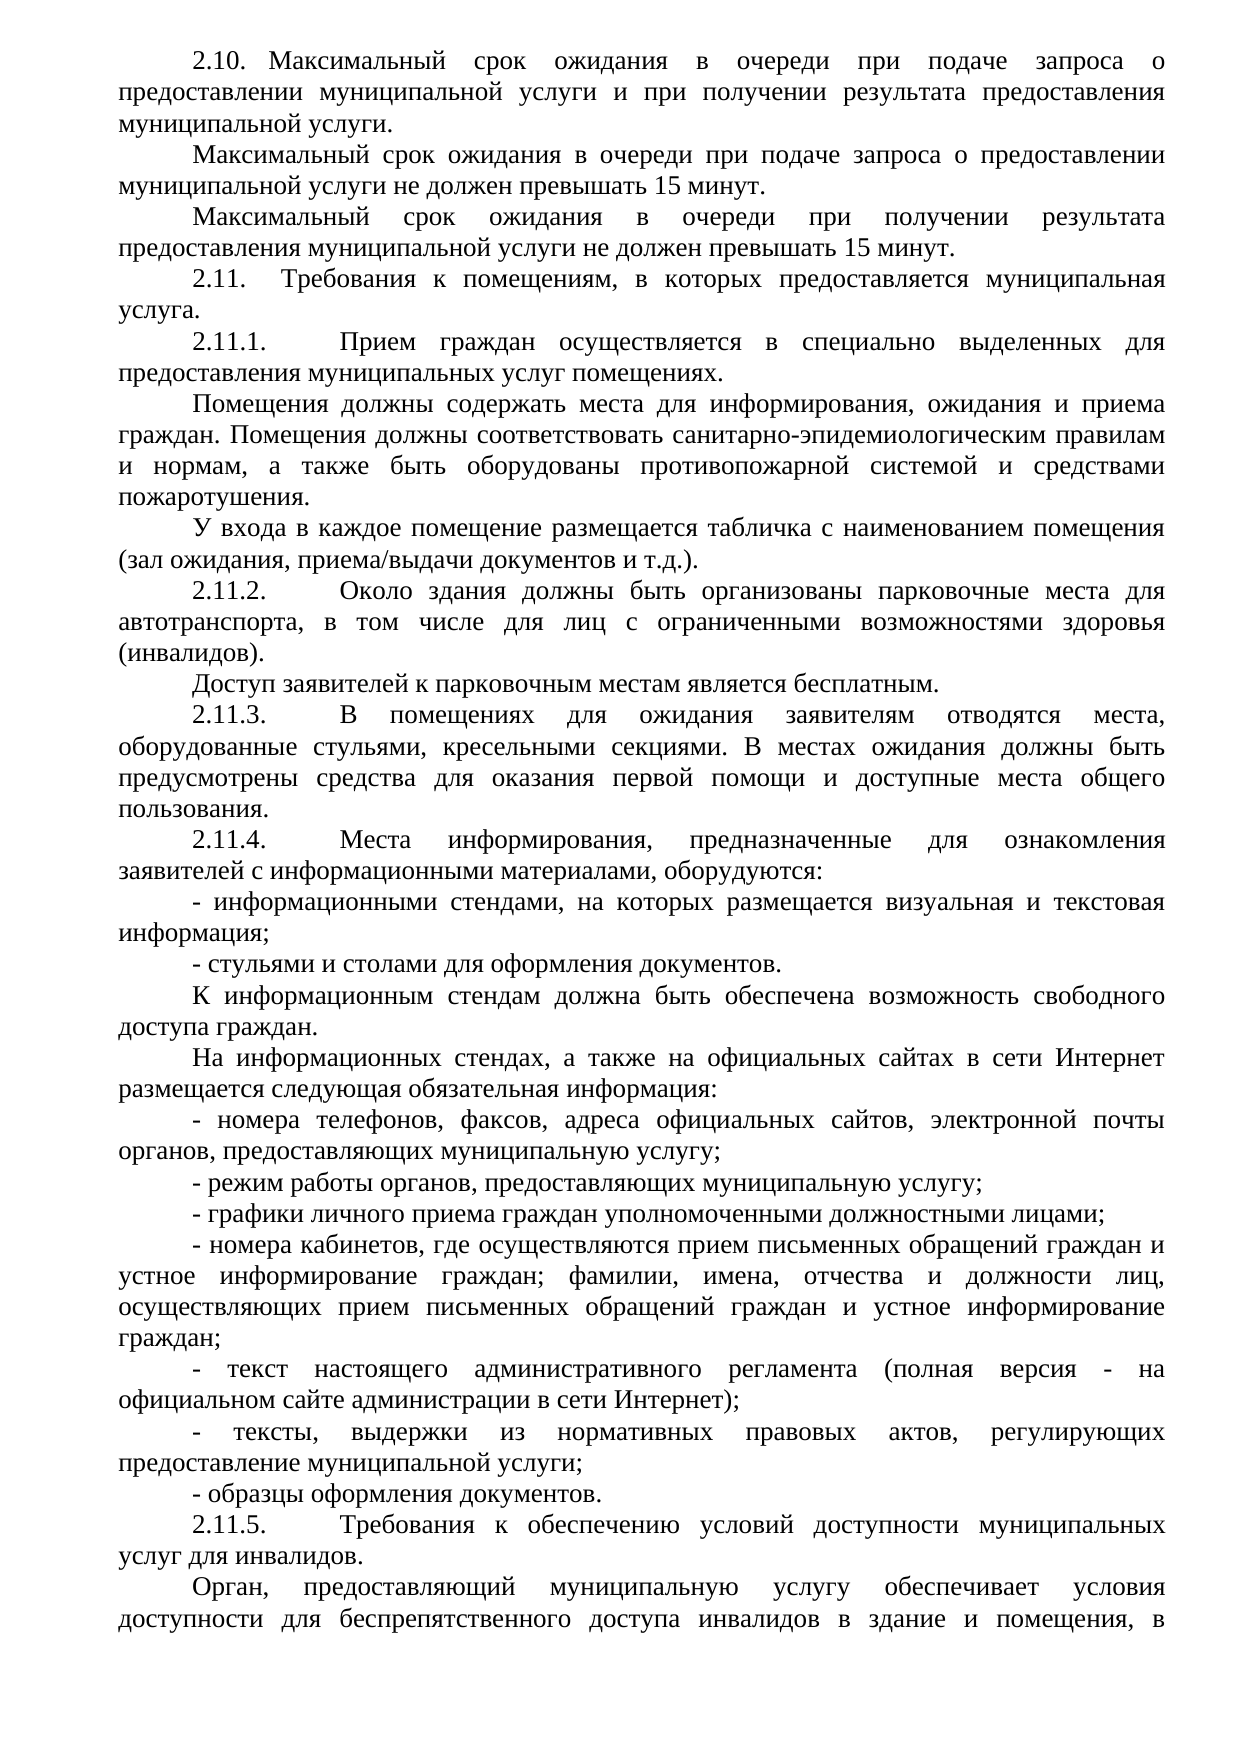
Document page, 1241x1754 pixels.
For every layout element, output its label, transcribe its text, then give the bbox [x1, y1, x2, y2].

list Требования к помещениям, в которых предоставляется муниципальная услуга. [118, 262, 1167, 325]
text Помещения должны содержать места для информирования, ожидания и приема граждан. Помещения должны соответствовать санитарно-эпидемиологическим правилам и нормам, а также быть оборудованы противопожарной системой и средствами пожаротушения. [118, 387, 1167, 512]
text Максимальный срок ожидания в очереди при подаче запроса о предоставлении муниципальной услуги не должен превышать 15 минут. [118, 138, 1167, 200]
text Доступ заявителей к парковочным местам является бесплатным. [118, 667, 1167, 698]
text - тексты, выдержки из нормативных правовых актов, регулирующих предоставление муниципальной услуги; [118, 1415, 1167, 1477]
list Места информирования, предназначенные для ознакомления заявителей с информационными материалами, оборудуются: [118, 823, 1167, 885]
list В помещениях для ожидания заявителям отводятся места, оборудованные стульями, кресельными секциями. В местах ожидания должны быть предусмотрены средства для оказания первой помощи и доступные места общего пользования. [118, 698, 1167, 823]
list Прием граждан осуществляется в специально выделенных для предоставления муниципальных услуг помещениях. [118, 325, 1167, 387]
text - номера телефонов, факсов, адреса официальных сайтов, электронной почты органов, предоставляющих муниципальную услугу; [118, 1103, 1167, 1166]
text У входа в каждое помещение размещается табличка с наименованием помещения (зал ожидания, приема/выдачи документов и т.д.). [118, 512, 1167, 574]
text К информационным стендам должна быть обеспечена возможность свободного доступа граждан. [118, 979, 1167, 1041]
text - стульями и столами для оформления документов. [118, 948, 1167, 979]
text - номера кабинетов, где осуществляются прием письменных обращений граждан и устное информирование граждан; фамилии, имена, отчества и должности лиц, осуществляющих прием письменных обращений граждан и устное информирование граждан; [118, 1228, 1167, 1352]
text - образцы оформления документов. [118, 1477, 1167, 1508]
text Максимальный срок ожидания в очереди при получении результата предоставления муниципальной услуги не должен превышать 15 минут. [118, 200, 1167, 262]
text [118, 1571, 1167, 1633]
text - графики личного приема граждан уполномоченными должностными лицами; [118, 1197, 1167, 1228]
list Максимальный срок ожидания в очереди при подаче запроса о предоставлении муниципальной услуги и при получении результата предоставления муниципальной услуги. [118, 44, 1167, 138]
list Требования к обеспечению условий доступности муниципальных услуг для инвалидов. [118, 1508, 1167, 1571]
list Около здания должны быть организованы парковочные места для автотранспорта, в том числе для лиц с ограниченными возможностями здоровья (инвалидов). [118, 574, 1167, 667]
text - текст настоящего административного регламента (полная версия - на официальном сайте администрации в сети Интернет); [118, 1352, 1167, 1415]
text - режим работы органов, предоставляющих муниципальную услугу; [118, 1166, 1167, 1197]
text На информационных стендах, а также на официальных сайтах в сети Интернет размещается следующая обязательная информация: [118, 1041, 1167, 1103]
text - информационными стендами, на которых размещается визуальная и текстовая информация; [118, 885, 1167, 948]
